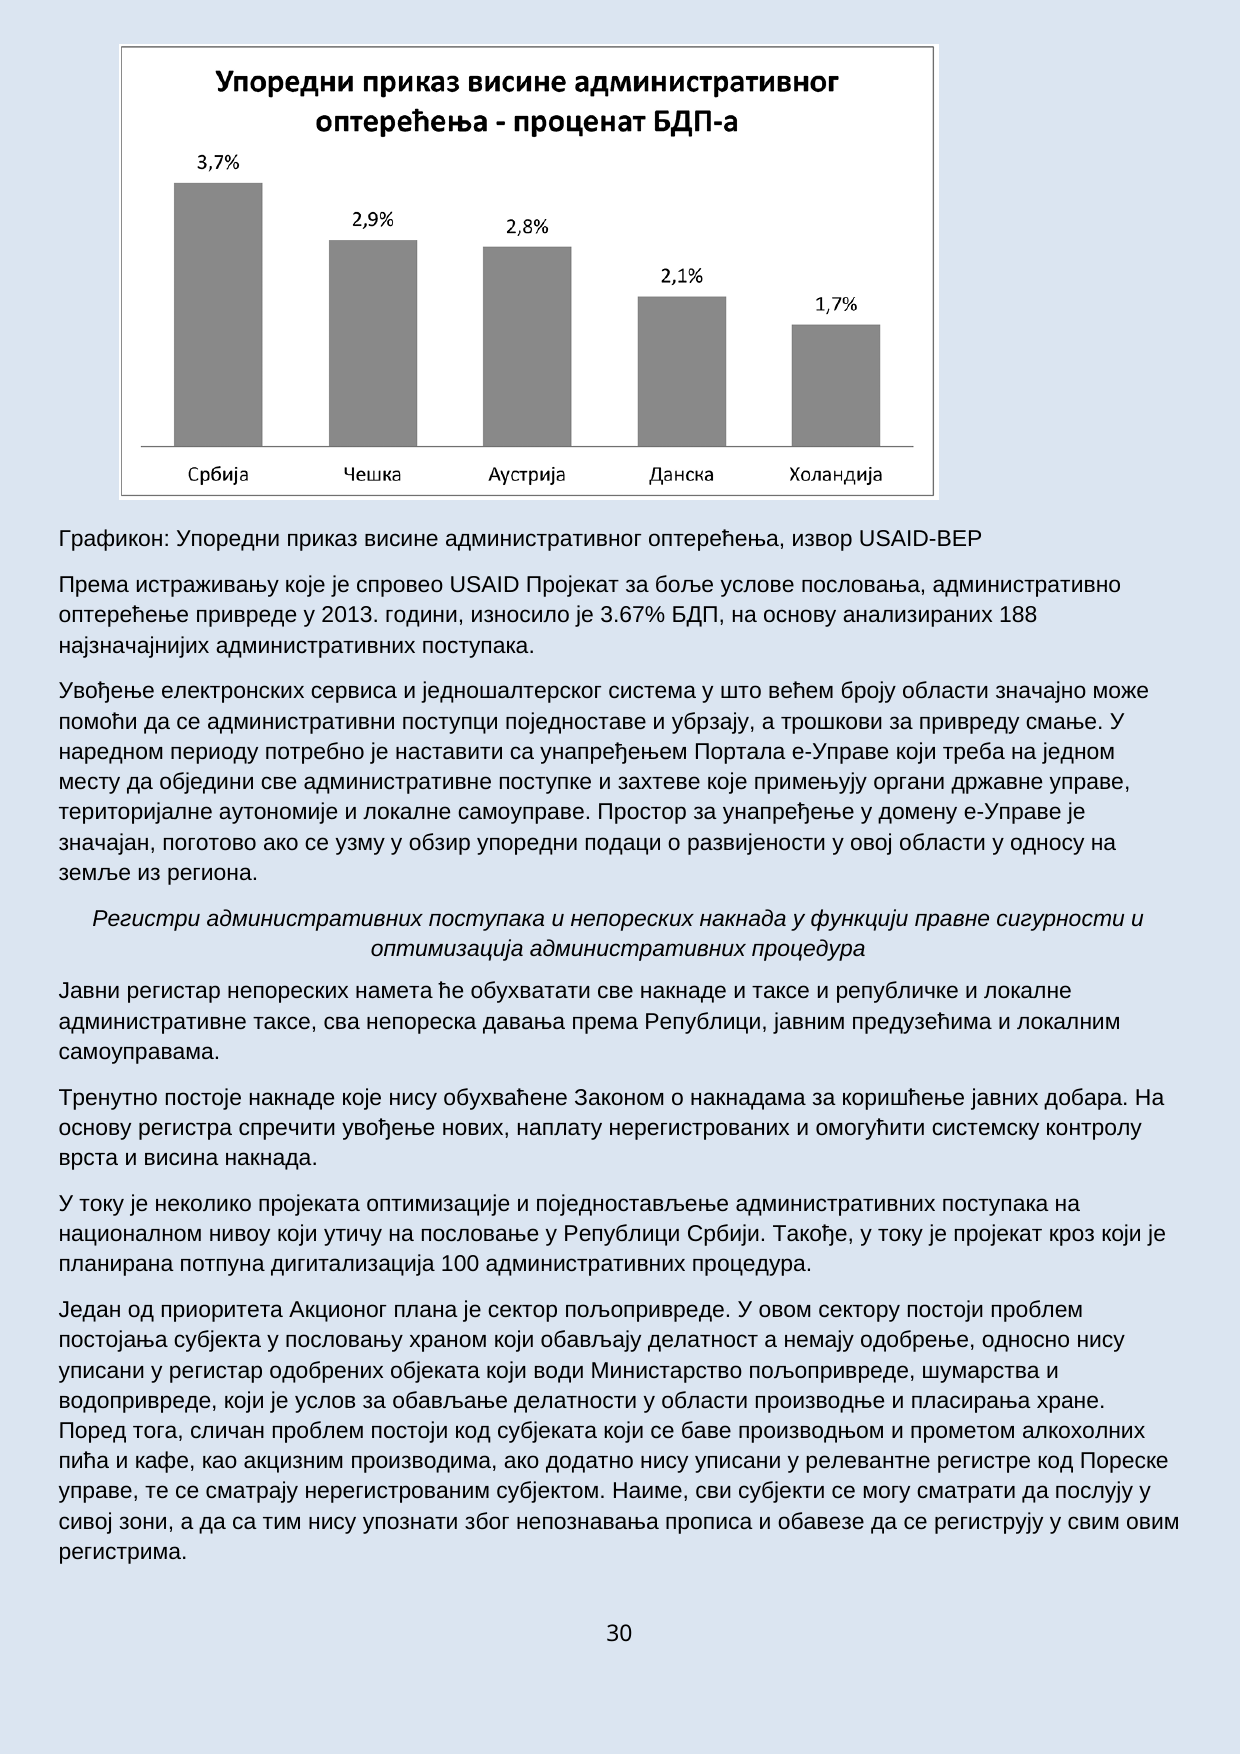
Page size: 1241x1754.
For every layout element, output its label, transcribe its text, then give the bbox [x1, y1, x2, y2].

text Један од приоритета Акционог плана је сектор пољопривреде. У овом сектору постоји проблем постојања субјекта у пословању храном који обављају делатност а немају одобрење, односно нису уписани у регистар одобрених објеката који води Министарство пољопривреде, шумарства и водопривреде, који је услов за обављање делатности у области производње и пласирања хране. Поред тога, сличан проблем постоји код субјеката који се баве производњом и прометом алкохолних пића и кафе, као акцизним производима, ако додатно нису уписани у релевантне регистре код Пореске управе, те се сматрају нерегистрованим субјектом. Наиме, сви субјекти се могу сматрати да послују у сивој зони, а да са тим нису упознати због непознавања прописа и обавезе да се региструју у свим овим регистрима. [58, 1296, 1180, 1564]
text У току је неколико пројеката оптимизације и поједностављење административних поступака на националном нивоу који утичу на пословање у Републици Србији. Такође, у току је пројекат кроз који је планирана потпуна дигитализација 100 административних процедура. [58, 1190, 1180, 1277]
text Увођење електронских сервиса и једношалтерског система у што већем броју области значајно може помоћи да се административни поступци поједноставе и убрзају, а трошкови за привреду смање. У наредном периоду потребно је наставити са унапређењем Портала е-Управе који треба на једном месту да обједини све административне поступке и захтеве које примењују органи државне управе, територијалне аутономије и локалне самоуправе. Простор за унапређење у домену е-Управе је значајан, поготово ако се узму у обзир упоредни подаци о развијености у овој области у односу на земље из региона. [58, 677, 1180, 885]
text Тренутно постоје накнаде које нису обухваћене Законом о накнадама за коришћење јавних добара. На основу регистра спречити увођење нових, наплату нерегистрованих и омогућити системску контролу врста и висина накнада. [58, 1084, 1180, 1171]
text Јавни регистар непореских намета ће обухватати све накнаде и таксе и републичке и локалне административне таксе, сва непореска давања према Републици, јавним предузећима и локалним самоуправама. [58, 977, 1180, 1064]
text Графикон: Упоредни приказ висине административног оптерећења, извор USAID-BEP [58, 525, 1180, 552]
text Регистри административних поступака и непореских накнада у функцији правне сигурности и оптимизација административних процедура [58, 904, 1180, 961]
picture [58, 44, 999, 500]
text Према истраживању које је спровео USAID Пројекат за боље услове пословања, административно оптерећење привреде у 2013. години, износило је 3.67% БДП, на основу анализираних 188 најзначајнијих административних поступака. [58, 571, 1180, 658]
